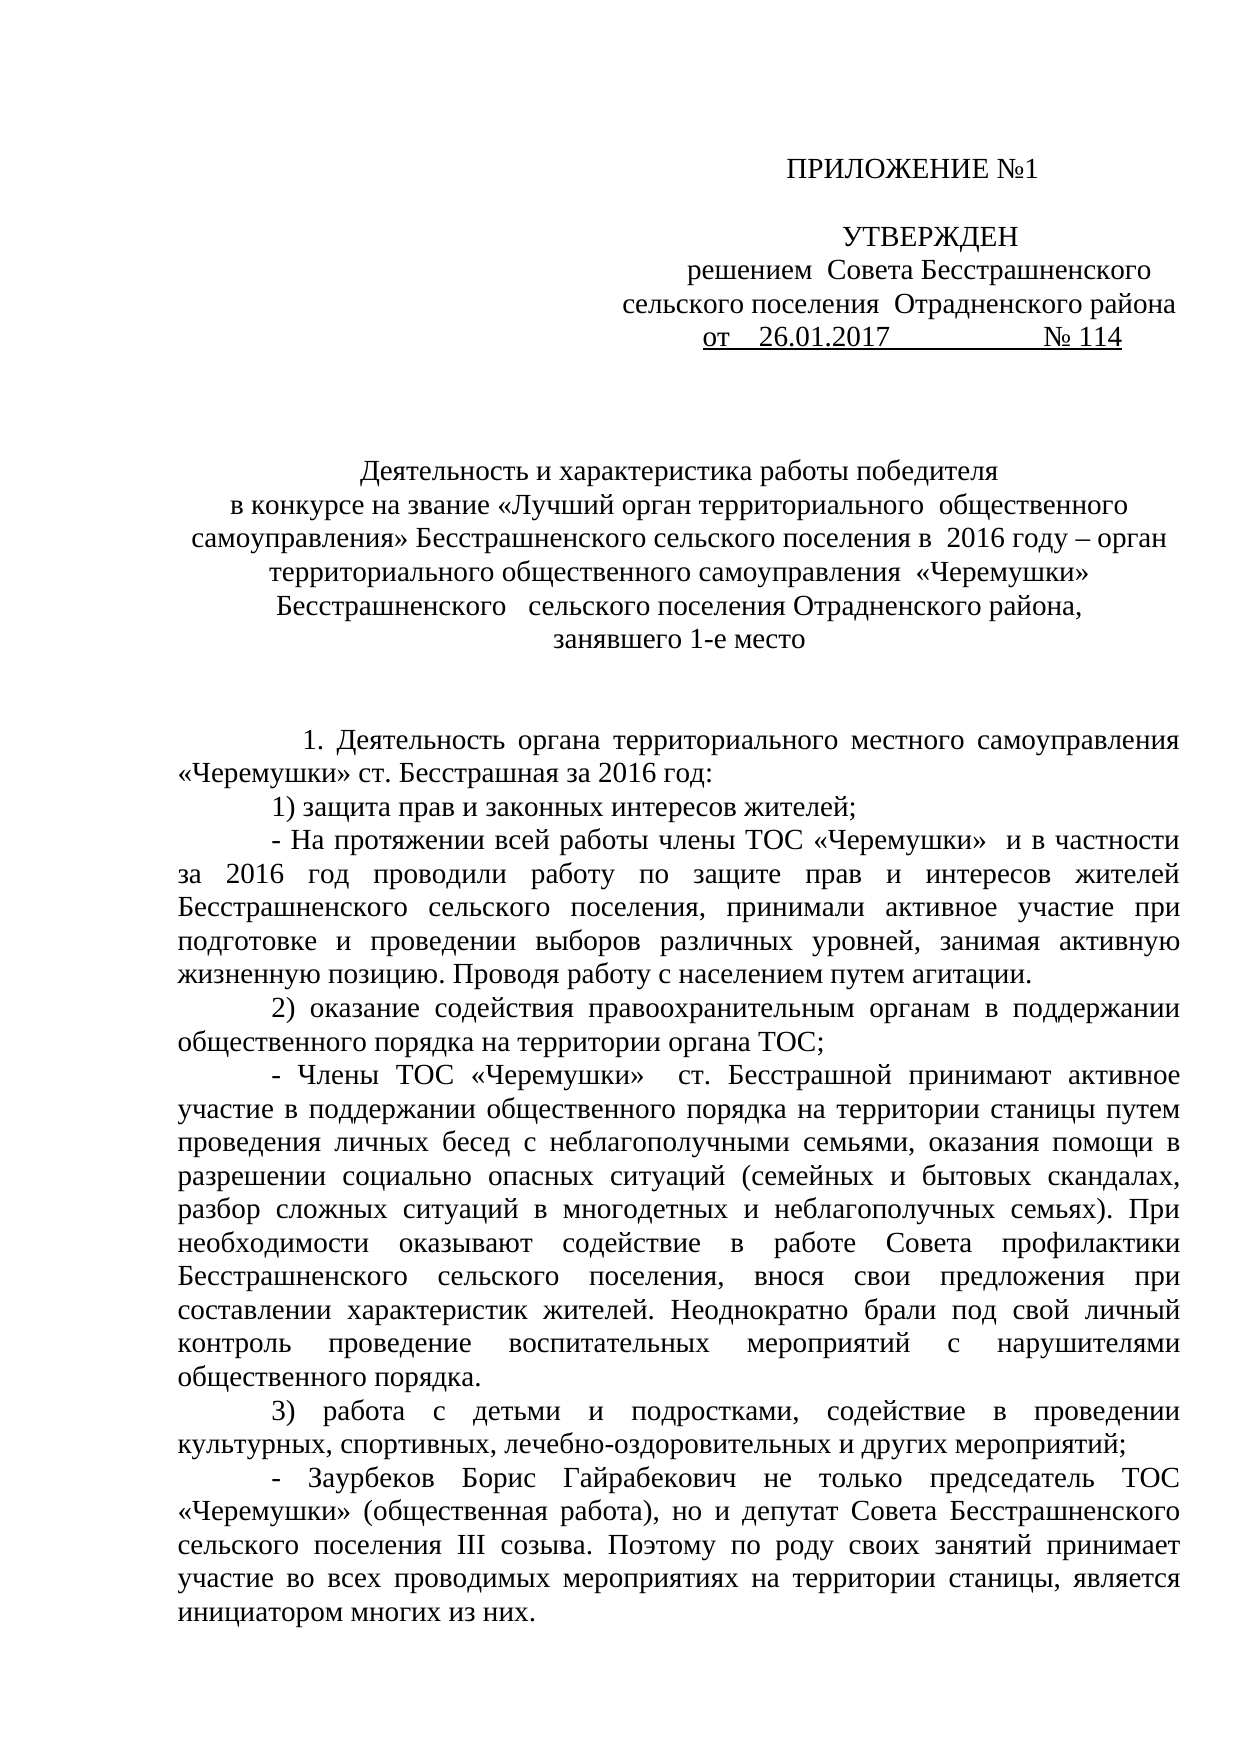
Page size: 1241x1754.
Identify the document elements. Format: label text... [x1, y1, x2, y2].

text в конкурсе на звание «Лучший орган территориального общественного самоуправления» Бесстрашненского сельского поселения в 2016 году – орган территориального общественного самоуправления «Черемушки» Бесстрашненского сельского поселения Отрадненского района, [177, 487, 1181, 621]
text 1) защита прав и законных интересов жителей; [177, 789, 1181, 822]
text 3) работа с детьми и подростками, содействие в проведении культурных, спортивных, лечебно-оздоровительных и других мероприятий; [177, 1393, 1181, 1460]
text Деятельность и характеристика работы победителя [177, 453, 1181, 487]
text сельского поселения Отрадненского района [177, 286, 1181, 319]
text 2) оказание содействия правоохранительным органам в поддержании общественного порядка на территории органа ТОС; [177, 990, 1181, 1057]
text 1. Деятельность органа территориального местного самоуправления «Черемушки» ст. Бесстрашная за 2016 год: [177, 722, 1181, 789]
text - Члены ТОС «Черемушки» ст. Бесстрашной принимают активное участие в поддержании общественного порядка на территории станицы путем проведения личных бесед с неблагополучными семьями, оказания помощи в разрешении социально опасных ситуаций (семейных и бытовых скандалах, разбор сложных ситуаций в многодетных и неблагополучных семьях). При необходимости оказывают содействие в работе Совета профилактики Бесстрашненского сельского поселения, внося свои предложения при составлении характеристик жителей. Неоднократно брали под свой личный контроль проведение воспитательных мероприятий с нарушителями общественного порядка. [177, 1057, 1181, 1393]
text занявшего 1-е место [177, 621, 1181, 655]
text ПРИЛОЖЕНИЕ №1 [177, 152, 1181, 185]
text УТВЕРЖДЕН [177, 219, 1181, 252]
text - Заурбеков Борис Гайрабекович не только председатель ТОС «Черемушки» (общественная работа), но и депутат Совета Бесстрашненского сельского поселения III созыва. Поэтому по роду своих занятий принимает участие во всех проводимых мероприятиях на территории станицы, является инициатором многих из них. [177, 1460, 1181, 1627]
text от 26.01.2017 № 114 [177, 319, 1181, 353]
text - На протяжении всей работы члены ТОС «Черемушки» и в частности за 2016 год проводили работу по защите прав и интересов жителей Бесстрашненского сельского поселения, принимали активное участие при подготовке и проведении выборов различных уровней, занимая активную жизненную позицию. Проводя работу с населением путем агитации. [177, 822, 1181, 990]
text решением Совета Бесстрашненского [177, 252, 1181, 286]
